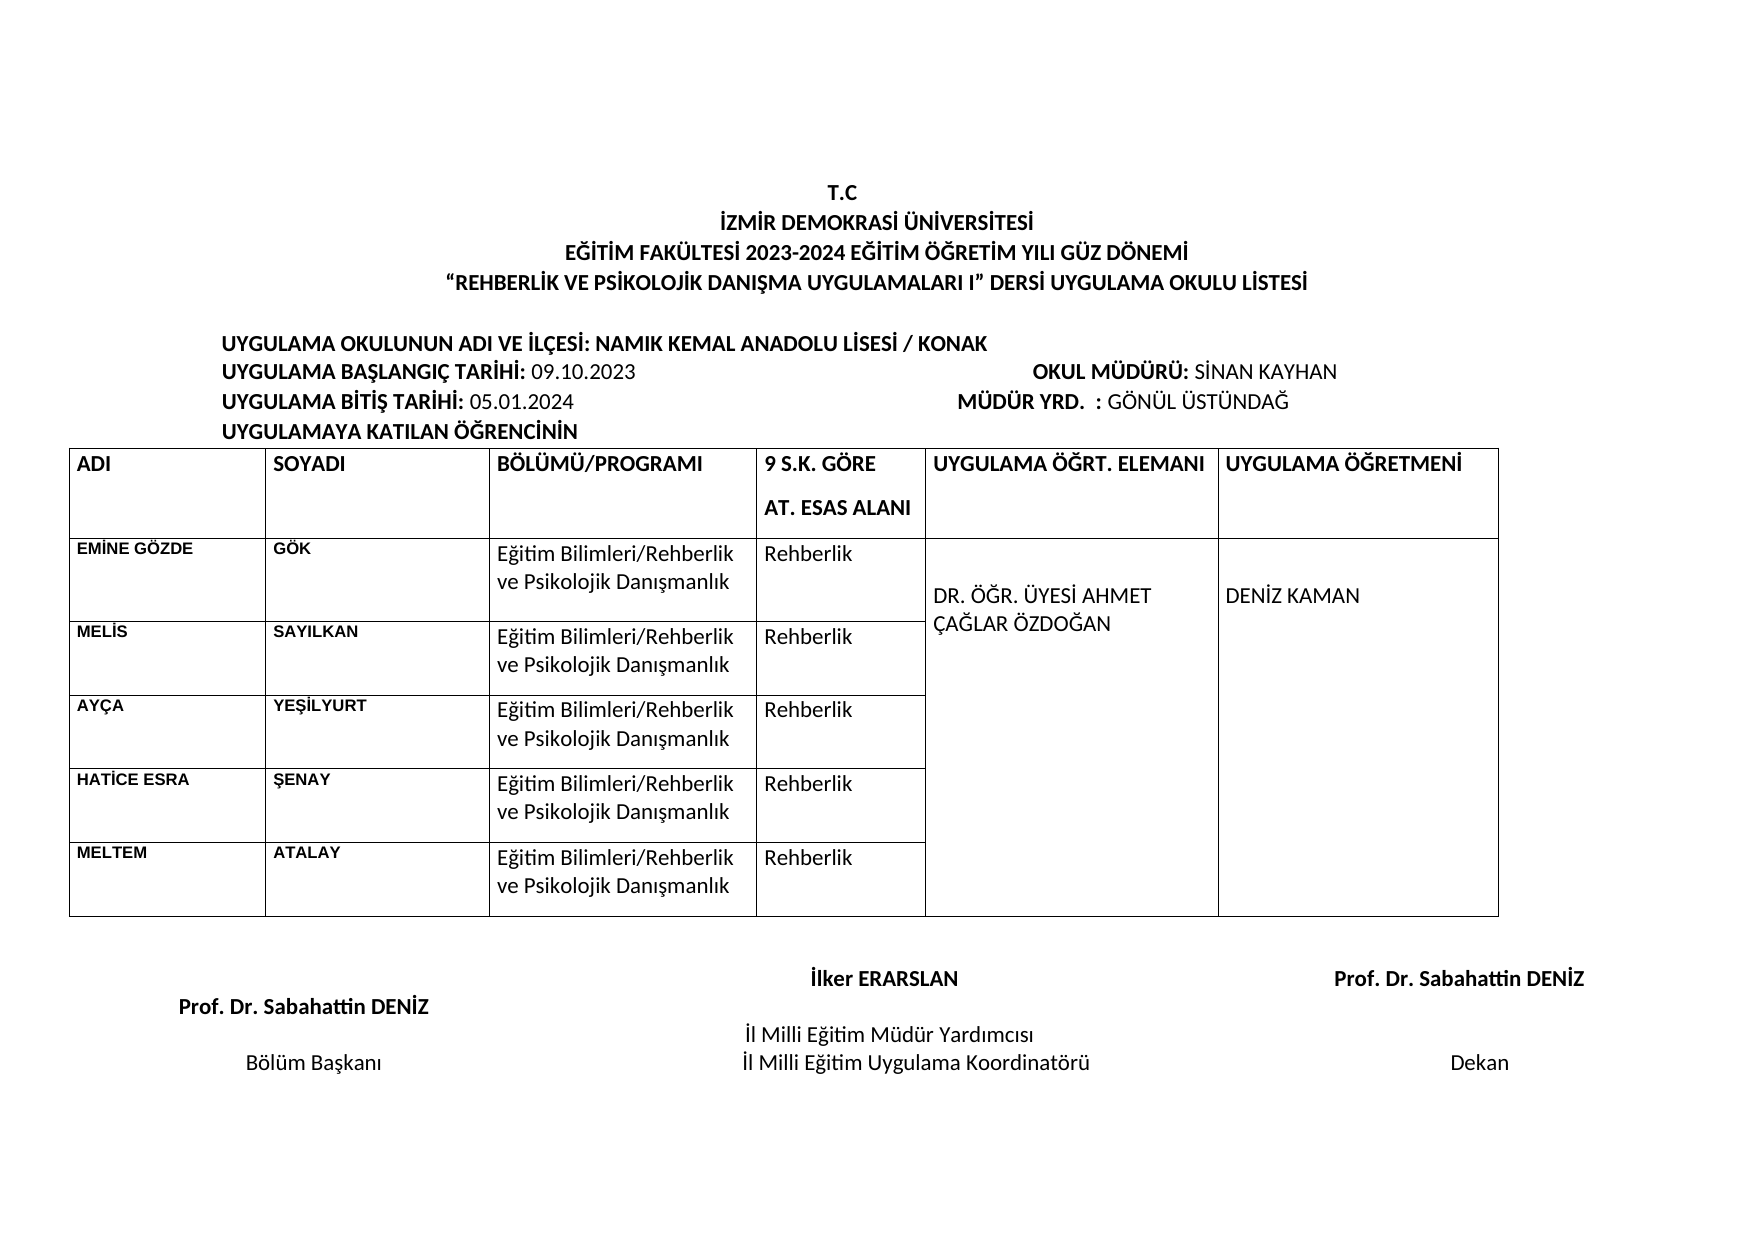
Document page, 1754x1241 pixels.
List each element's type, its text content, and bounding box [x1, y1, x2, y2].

table_header UYGULAMA ÖĞRETMENİ [1219, 449, 1498, 538]
text UYGULAMA OKULUNUN ADI VE İLÇESİ: NAMIK KEMAL ANADOLU LİSESİ / KONAK [148, 329, 1606, 357]
table_cell Eğitim Bilimleri/Rehberlik ve Psikolojik Danışmanlık [490, 769, 756, 842]
table_cell SAYILKAN [266, 622, 489, 694]
table_cell Rehberlik [757, 843, 925, 916]
table_cell GÖK [266, 539, 489, 621]
table_cell EMİNE GÖZDE [70, 539, 265, 621]
table_header SOYADI [266, 449, 489, 538]
text UYGULAMA BİTİŞ TARİHİ: 05.01.2024 MÜDÜR YRD. : GÖNÜL ÜSTÜNDAĞ [148, 387, 1606, 415]
table_cell DR. ÖĞR. ÜYESİ AHMET ÇAĞLAR ÖZDOĞAN [926, 539, 1218, 916]
table_cell ŞENAY [266, 769, 489, 842]
table_cell Rehberlik [757, 769, 925, 842]
table_cell DENİZ KAMAN [1219, 539, 1498, 916]
table_cell MELİS [70, 622, 265, 694]
table_header ADI [70, 449, 265, 538]
table_cell ATALAY [266, 843, 489, 916]
table_cell Eğitim Bilimleri/Rehberlik ve Psikolojik Danışmanlık [490, 843, 756, 916]
text “REHBERLİK VE PSİKOLOJİK DANIŞMA UYGULAMALARI I” DERSİ UYGULAMA OKULU LİSTESİ [148, 268, 1606, 297]
text İlker ERARSLAN Prof. Dr. Sabahattin DENİZ [148, 964, 1606, 992]
text UYGULAMAYA KATILAN ÖĞRENCİNİN [148, 417, 1606, 445]
text İl Milli Eğitim Müdür Yardımcısı [148, 1020, 1606, 1048]
table_header UYGULAMA ÖĞRT. ELEMANI [926, 449, 1218, 538]
text EĞİTİM FAKÜLTESİ 2023-2024 EĞİTİM ÖĞRETİM YILI GÜZ DÖNEMİ [148, 238, 1606, 266]
table_cell HATİCE ESRA [70, 769, 265, 842]
table_cell Eğitim Bilimleri/Rehberlik ve Psikolojik Danışmanlık [490, 696, 756, 768]
table_cell Rehberlik [757, 622, 925, 694]
text UYGULAMA BAŞLANGIÇ TARİHİ: 09.10.2023 OKUL MÜDÜRÜ: SİNAN KAYHAN [148, 357, 1606, 385]
table_header BÖLÜMÜ/PROGRAMI [490, 449, 756, 538]
table_cell Eğitim Bilimleri/Rehberlik ve Psikolojik Danışmanlık [490, 622, 756, 694]
text İZMİR DEMOKRASİ ÜNİVERSİTESİ [148, 208, 1606, 236]
table_cell AYÇA [70, 696, 265, 768]
text Bölüm Başkanı İl Milli Eğitim Uygulama Koordinatörü Dekan [148, 1048, 1606, 1076]
table_header 9 S.K. GÖRE AT. ESAS ALANI [757, 449, 925, 538]
table_cell YEŞİLYURT [266, 696, 489, 768]
text T.C [148, 178, 1606, 206]
table_cell MELTEM [70, 843, 265, 916]
table_cell Rehberlik [757, 696, 925, 768]
table_cell Eğitim Bilimleri/Rehberlik ve Psikolojik Danışmanlık [490, 539, 756, 621]
text Prof. Dr. Sabahattin DENİZ [148, 992, 1606, 1020]
table_cell Rehberlik [757, 539, 925, 621]
